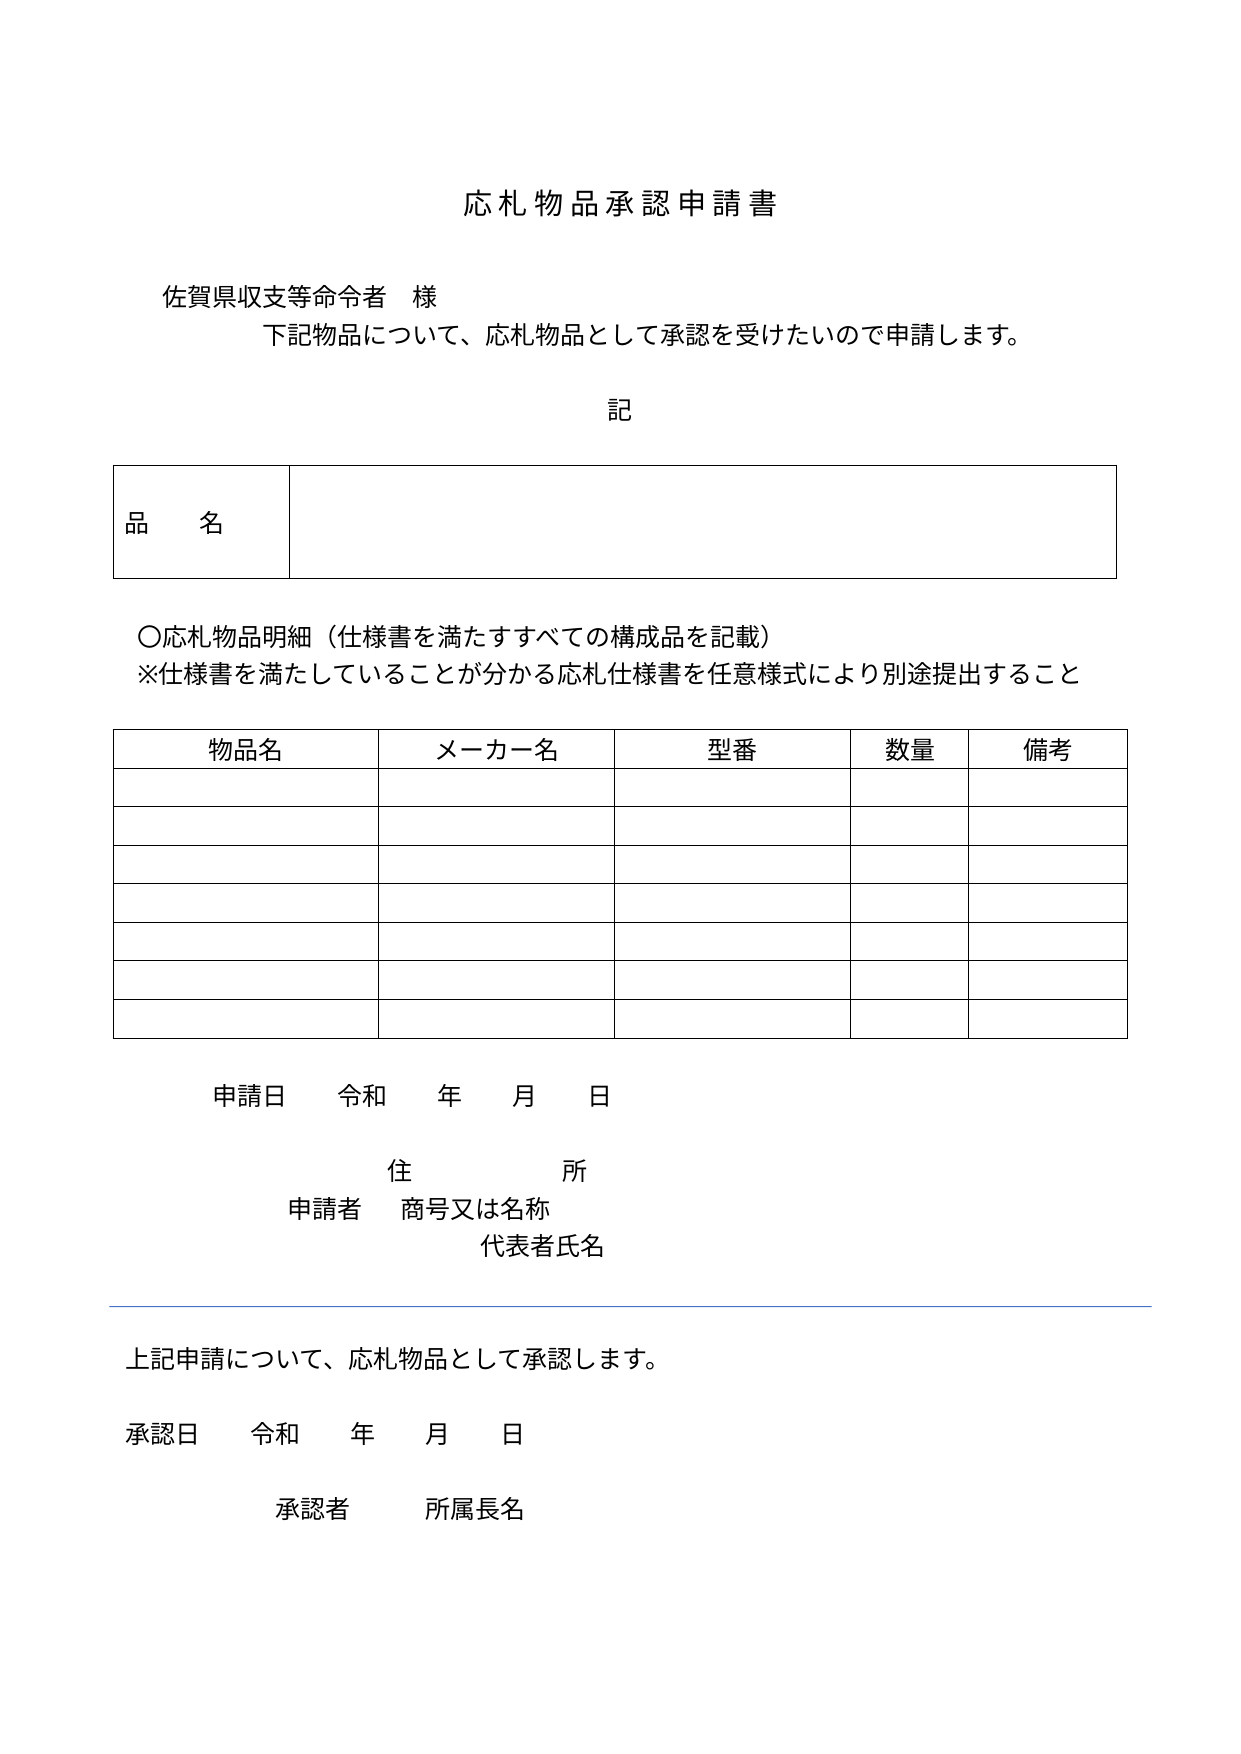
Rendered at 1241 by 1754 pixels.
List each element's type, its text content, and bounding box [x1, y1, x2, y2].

table_cell [114, 807, 378, 845]
text 住 所 [112, 1151, 1128, 1188]
table_header [290, 466, 1116, 578]
table_cell [379, 769, 614, 806]
table_cell [379, 807, 614, 845]
table_cell [615, 923, 850, 960]
table_cell [379, 884, 614, 922]
table_cell [851, 923, 968, 960]
table_cell [114, 961, 378, 999]
text 〇応札物品明細（仕様書を満たすすべての構成品を記載） [112, 617, 1128, 654]
table_header 数量 [851, 730, 968, 768]
text 代表者氏名 [112, 1226, 1128, 1263]
table_cell [851, 884, 968, 922]
table_cell [851, 769, 968, 806]
table_cell [851, 807, 968, 845]
table_cell [969, 961, 1127, 999]
table_cell [851, 846, 968, 883]
table_cell [114, 1000, 378, 1037]
table_cell [379, 1000, 614, 1037]
table_cell [615, 961, 850, 999]
text ※仕様書を満たしていることが分かる応札仕様書を任意様式により別途提出すること [112, 654, 1128, 692]
text 申請日 令和 年 月 日 [112, 1076, 1128, 1113]
table_cell [969, 1000, 1127, 1037]
text 下記物品について、応札物品として承認を受けたいので申請します。 [112, 314, 1128, 352]
text 承認日 令和 年 月 日 [112, 1413, 1128, 1451]
table_cell [379, 923, 614, 960]
text 上記申請について、応札物品として承認します。 [112, 1338, 1128, 1376]
table_cell [851, 961, 968, 999]
table_header メーカー名 [379, 730, 614, 768]
text 応 札 物 品 承 認 申 請 書 [112, 164, 1128, 239]
table_cell [615, 1000, 850, 1037]
table_cell [114, 769, 378, 806]
table_cell [615, 846, 850, 883]
text 記 [112, 389, 1128, 427]
table_header 備考 [969, 730, 1127, 768]
table_cell [379, 961, 614, 999]
text 佐賀県収支等命令者 様 [112, 277, 1128, 314]
table_cell [615, 769, 850, 806]
table_cell [969, 769, 1127, 806]
table_header 品 名 [114, 466, 289, 578]
table_cell [114, 846, 378, 883]
table_cell [969, 846, 1127, 883]
text 申請者 商号又は名称 [112, 1188, 1128, 1226]
table_cell [969, 884, 1127, 922]
table_header 物品名 [114, 730, 378, 768]
table_cell [615, 807, 850, 845]
table_cell [114, 884, 378, 922]
table_header 型番 [615, 730, 850, 768]
text 承認者 所属長名 [112, 1488, 1128, 1526]
table_cell [379, 846, 614, 883]
table_cell [615, 884, 850, 922]
table_cell [969, 807, 1127, 845]
table_cell [851, 1000, 968, 1037]
table_cell [969, 923, 1127, 960]
table_cell [114, 923, 378, 960]
